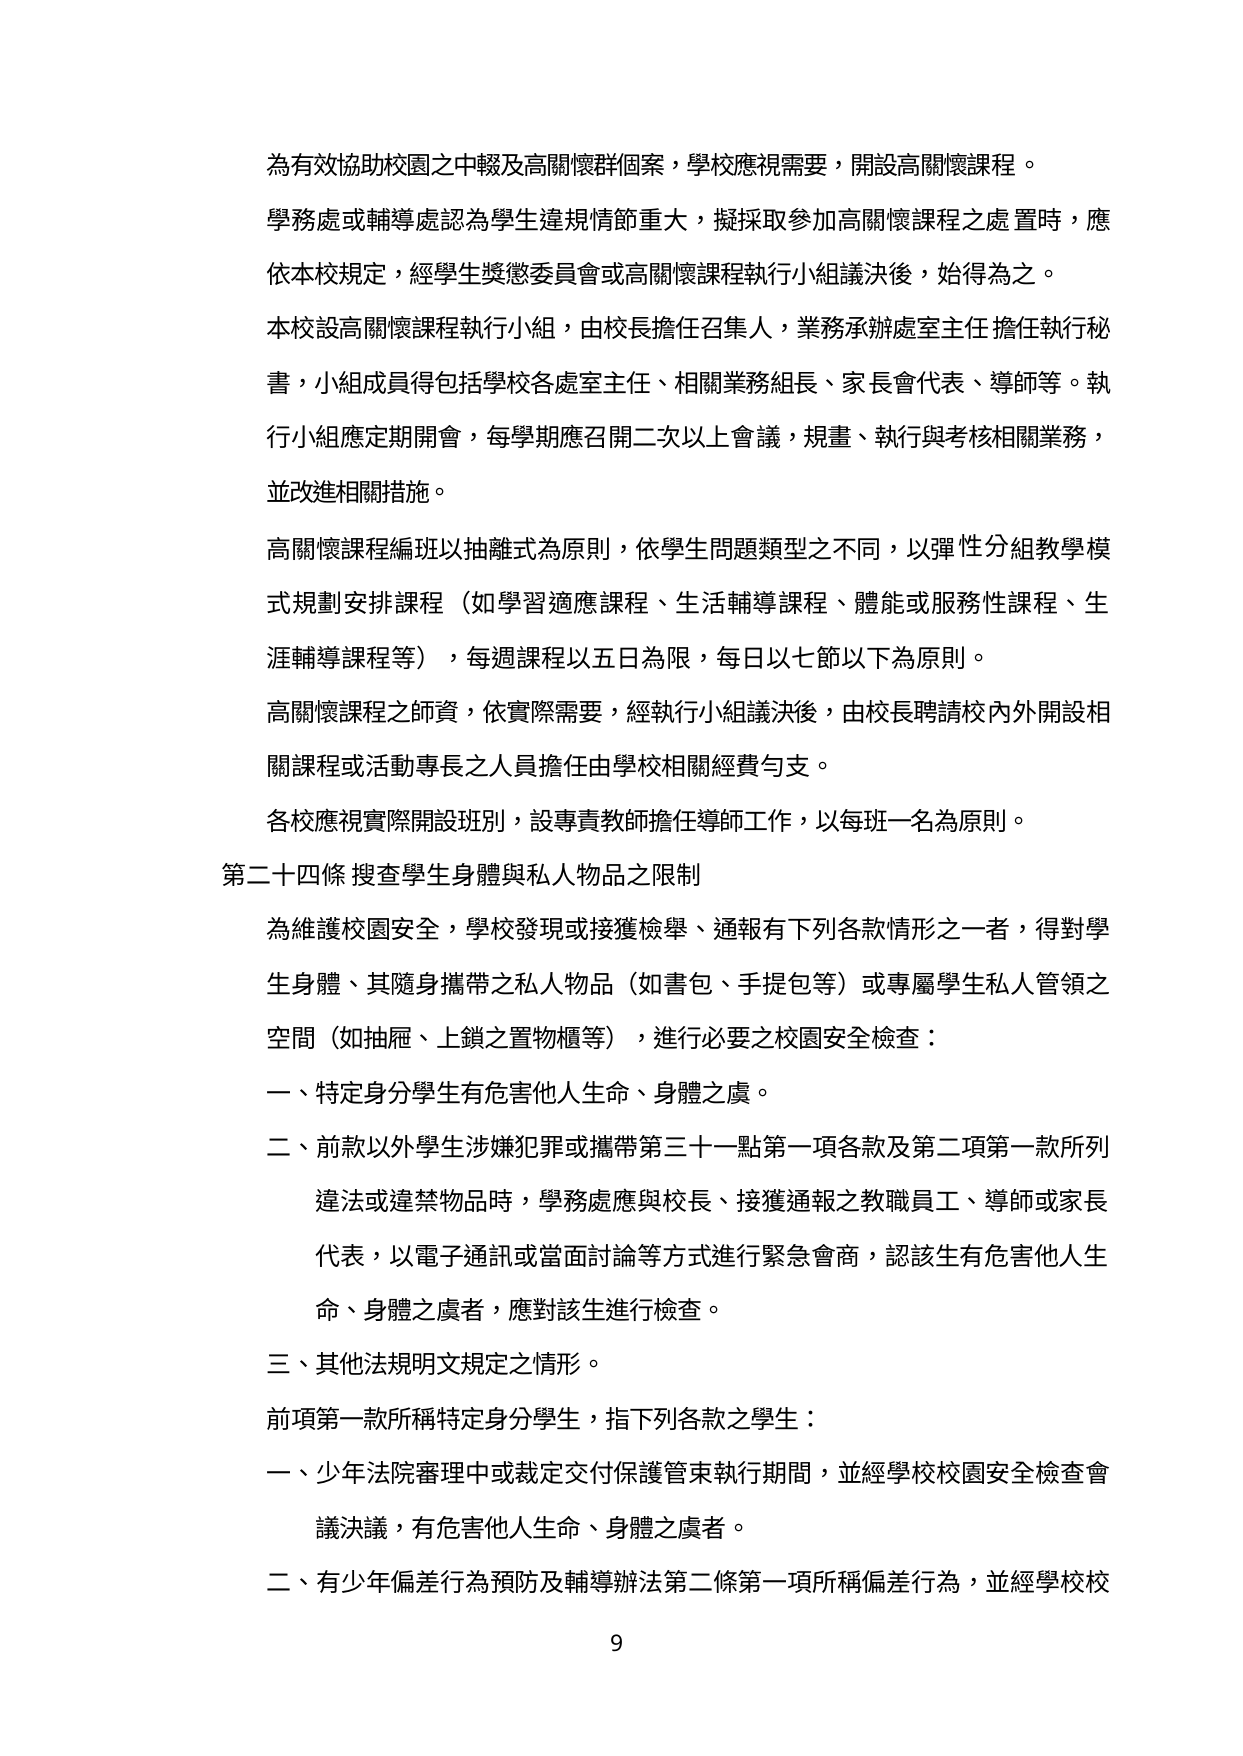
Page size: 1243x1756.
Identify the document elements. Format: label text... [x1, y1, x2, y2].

text 前項第一款所稱特定身分學生，指下列各款之學生： [267, 1399, 1111, 1436]
text 高關懷課程編班以抽離式為原則，依學生問題類型之不同，以彈性分組教學模式規劃安排課程（如學習適應課程、生活輔導課程、體能或服務性課程、生涯輔導課程等），每週課程以五日為限，每日以七節以下為原則。 [267, 526, 1111, 674]
text 各校應視實際開設班別，設專責教師擔任導師工作，以每班一名為原則。 [267, 801, 1111, 837]
text 學務處或輔導處認為學生違規情節重大，擬採取參加高關懷課程之處置時，應依本校規定，經學生獎懲委員會或高關懷課程執行小組議決後，始得為之。 [267, 200, 1111, 291]
text 一、少年法院審理中或裁定交付保護管束執行期間，並經學校校園安全檢查會議決議，有危害他人生命、身體之虞者。 [267, 1454, 1111, 1544]
text 二、前款以外學生涉嫌犯罪或攜帶第三十一點第一項各款及第二項第一款所列違法或違禁物品時，學務處應與校長、接獲通報之教職員工、導師或家長代表，以電子通訊或當面討論等方式進行緊急會商，認該生有危害他人生命、身體之虞者，應對該生進行檢查。 [267, 1127, 1111, 1327]
text 為有效協助校園之中輟及高關懷群個案，學校應視需要，開設高關懷課程。 [267, 146, 1111, 182]
text 為維護校園安全，學校發現或接獲檢舉、通報有下列各款情形之一者，得對學生身體、其隨身攜帶之私人物品（如書包、手提包等）或專屬學生私人管領之空間（如抽屜、上鎖之置物櫃等），進行必要之校園安全檢查： [267, 910, 1111, 1055]
text 三、其他法規明文規定之情形。 [267, 1345, 1111, 1381]
text 一、特定身分學生有危害他人生命、身體之虞。 [267, 1073, 1111, 1109]
text 本校設高關懷課程執行小組，由校長擔任召集人，業務承辦處室主任擔任執行秘書，小組成員得包括學校各處室主任、相關業務組長、家長會代表、導師等。執行小組應定期開會，每學期應召開二次以上會議，規畫、執行與考核相關業務，並改進相關措施。 [267, 309, 1111, 508]
text 第二十四條 搜查學生身體與私人物品之限制 [221, 856, 1111, 892]
text 高關懷課程之師資，依實際需要，經執行小組議決後，由校長聘請校內外開設相關課程或活動專長之人員擔任由學校相關經費勻支。 [267, 692, 1111, 783]
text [267, 1562, 1111, 1599]
